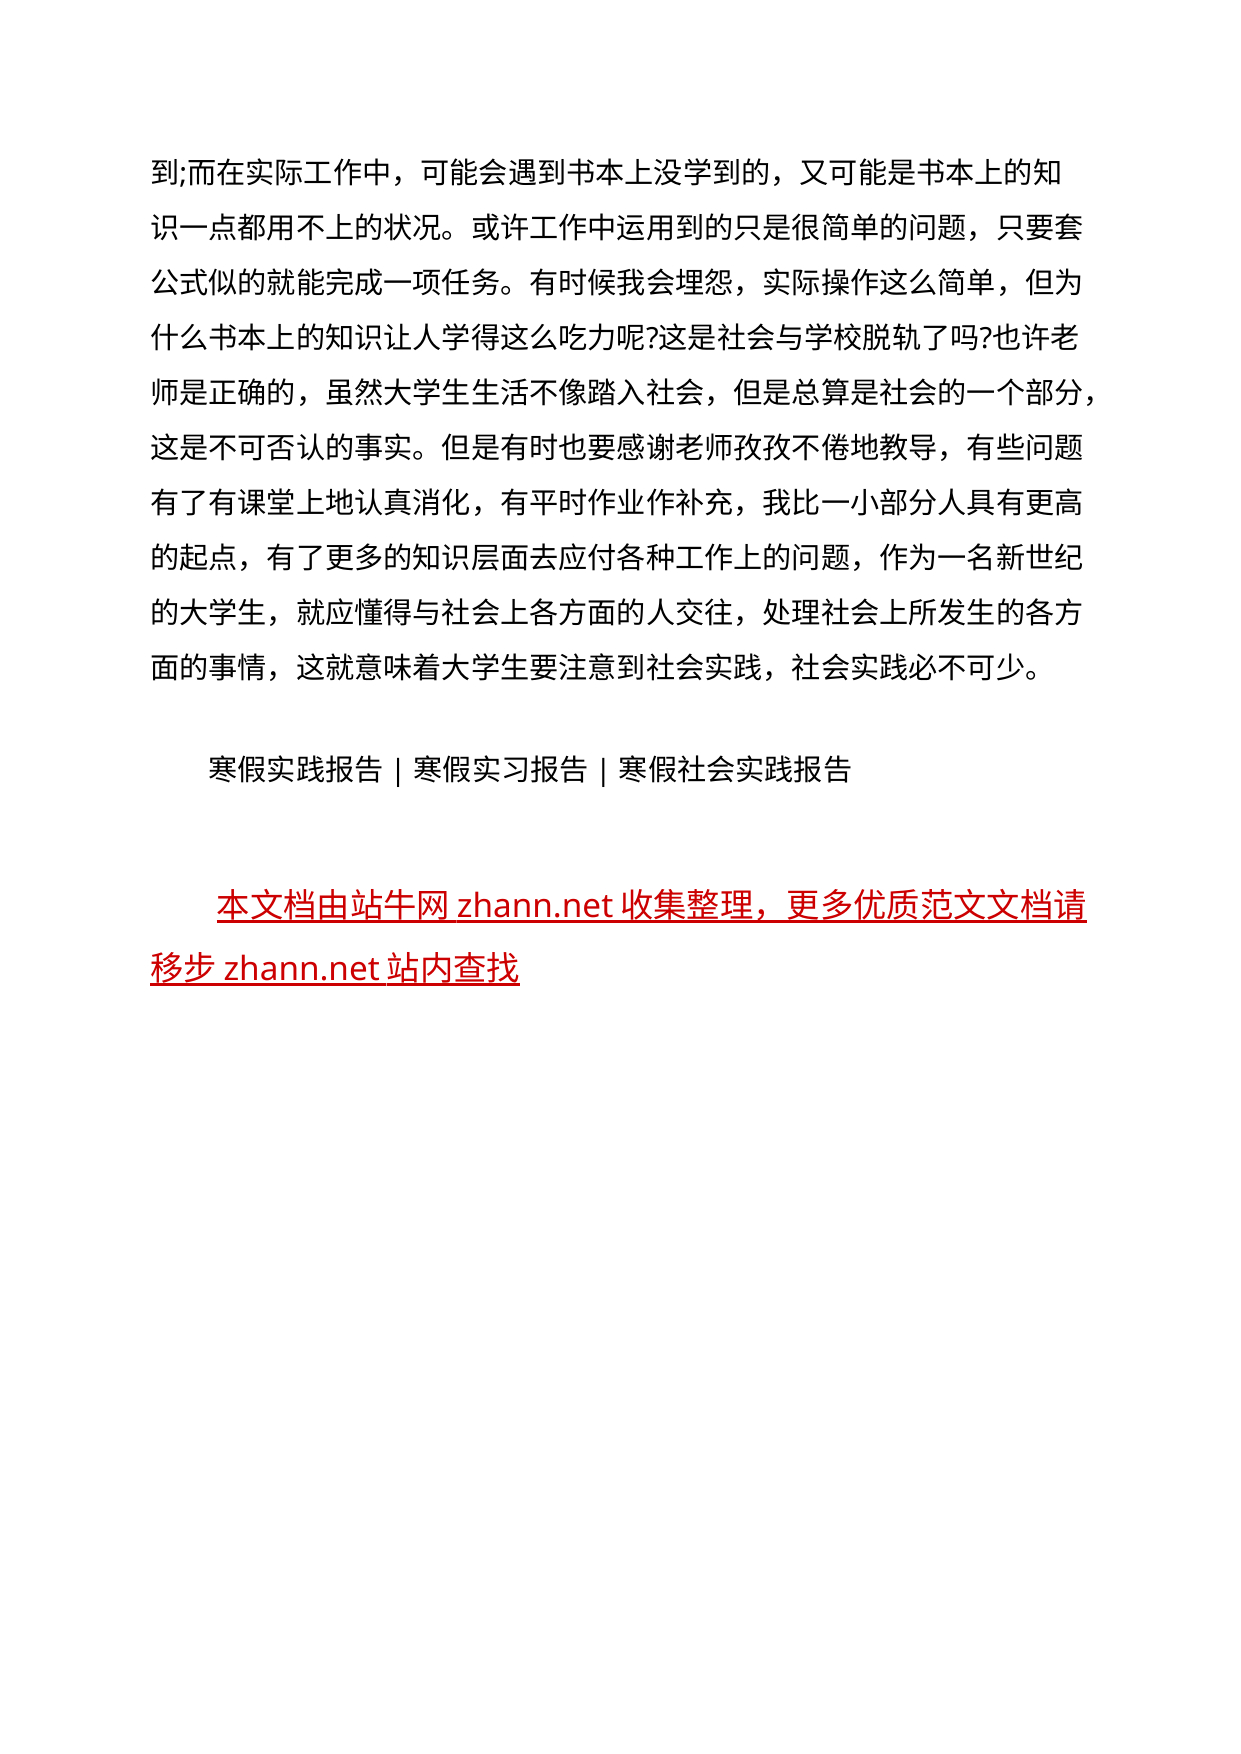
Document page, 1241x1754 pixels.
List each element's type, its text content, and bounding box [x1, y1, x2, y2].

text 本文档由站牛网zhann.net收集整理，更多优质范文文档请移步zhann.net站内查找 [150, 879, 1090, 991]
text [150, 150, 1090, 687]
text 寒假实践报告 | 寒假实习报告 | 寒假社会实践报告 [150, 746, 1090, 788]
